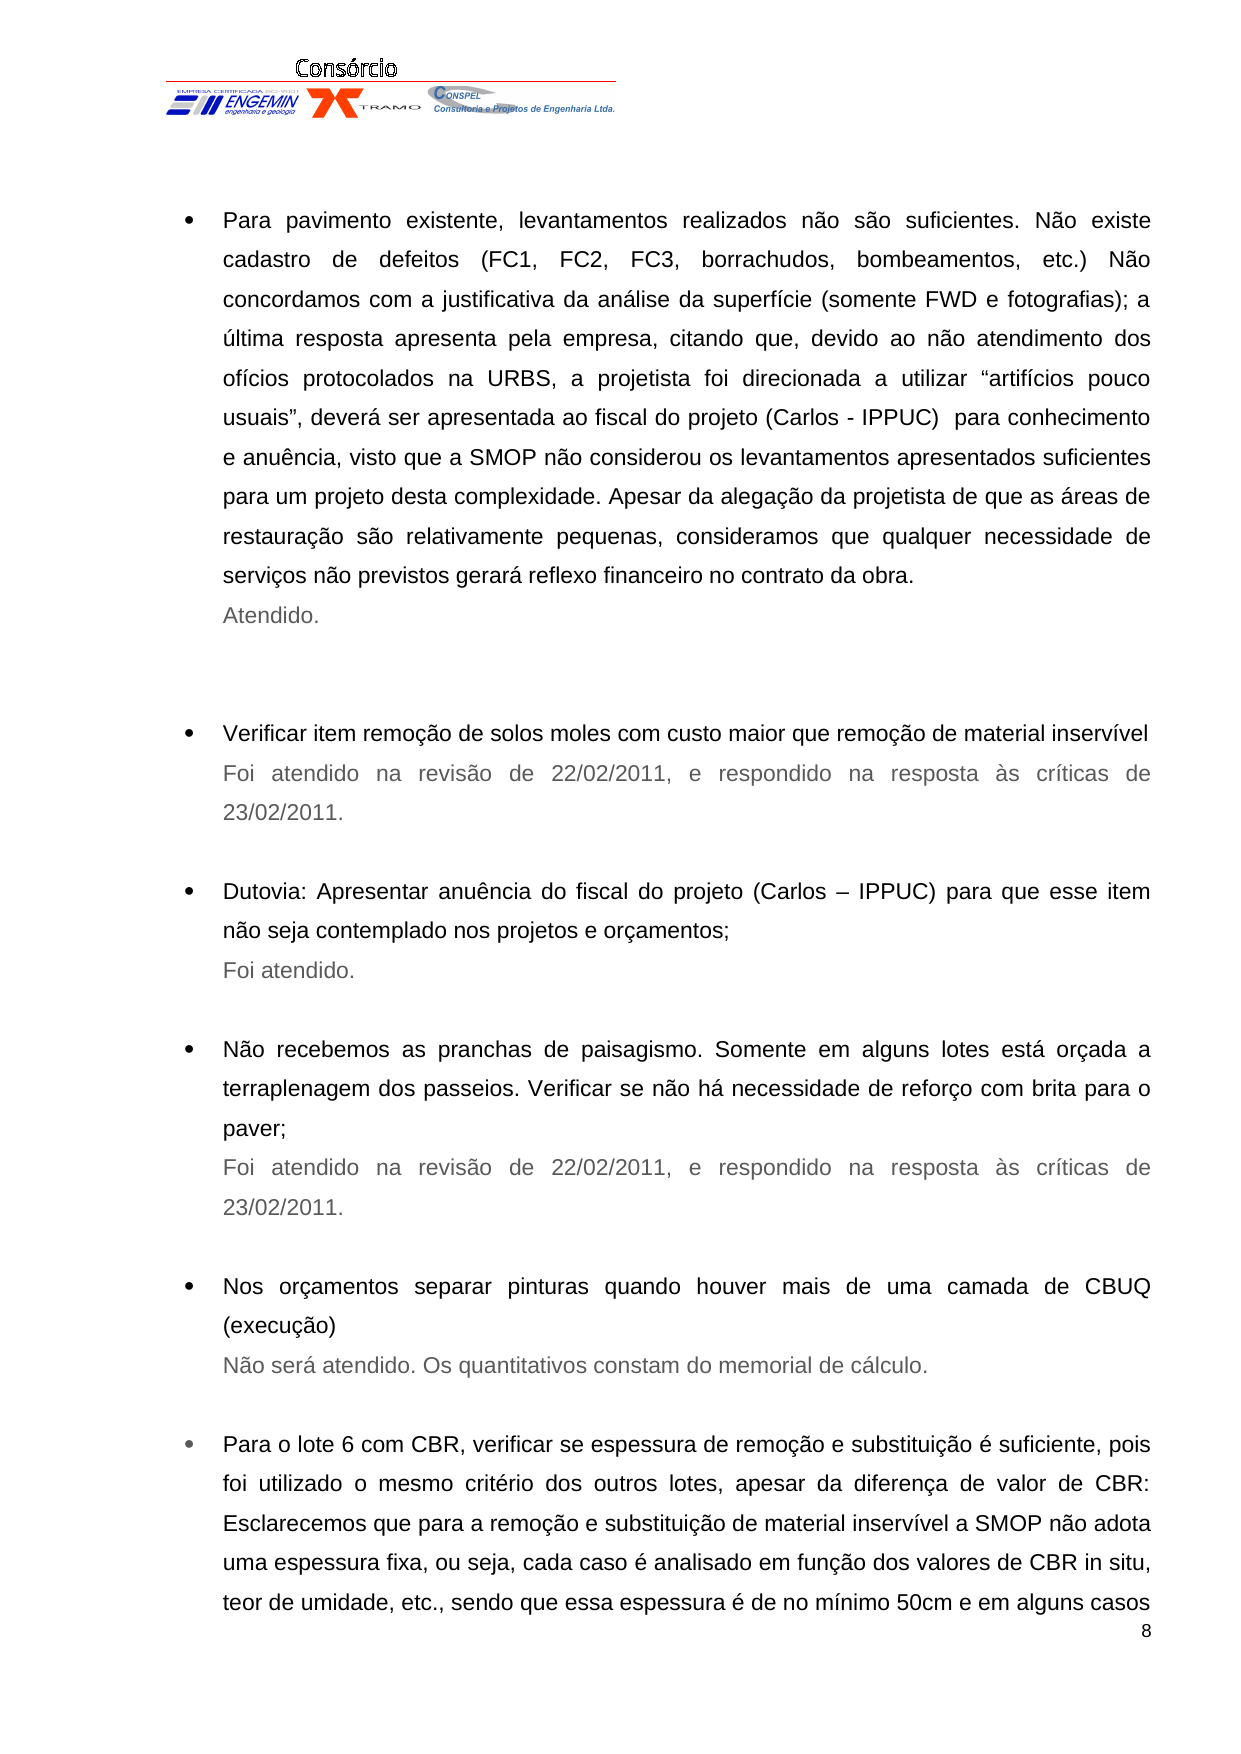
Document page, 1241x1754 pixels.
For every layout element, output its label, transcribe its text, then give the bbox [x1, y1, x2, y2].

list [185, 1431, 1152, 1615]
list Dutovia: Apresentar anuência do fiscal do projeto (Carlos – IPPUC) para que esse item não seja contemplado nos projetos e orçamentos; [185, 878, 1152, 944]
list Não recebemos as pranchas de paisagismo. Somente em alguns lotes está orçada a terraplenagem dos passeios. Verificar se não há necessidade de reforço com brita para o paver; [185, 1036, 1152, 1141]
list Verificar item remoção de solos moles com custo maior que remoção de material inservível [185, 720, 1152, 746]
list Foi atendido na revisão de 22/02/2011, e respondido na resposta às críticas de 23/02/2011. [223, 1154, 1152, 1220]
list Nos orçamentos separar pinturas quando houver mais de uma camada de CBUQ (execução) [185, 1273, 1152, 1338]
list Atendido. [223, 602, 1152, 628]
list Foi atendido. [223, 957, 1152, 983]
list Não será atendido. Os quantitativos constam do memorial de cálculo. [223, 1352, 1152, 1378]
picture [166, 90, 299, 115]
list Foi atendido na revisão de 22/02/2011, e respondido na resposta às críticas de 23/02/2011. [223, 759, 1152, 825]
list Para pavimento existente, levantamentos realizados não são suficientes. Não existe cadastro de defeitos (FC1, FC2, FC3, borrachudos, bombeamentos, etc.) Não concordamos com a justificativa da análise da superfície (somente FWD e fotografias); a última resposta apresenta pela empresa, citando que, devido ao não atendimento dos ofícios protocolados na URBS, a projetista foi direcionada a utilizar “artifícios pouco usuais”, deverá ser apresentada ao fiscal do projeto (Carlos - IPPUC) para conhecimento e anuência, visto que a SMOP não considerou os levantamentos apresentados suficientes para um projeto desta complexidade. Apesar da alegação da projetista de que as áreas de restauração são relativamente pequenas, consideramos que qualquer necessidade de serviços não previstos gerará reflexo financeiro no contrato da obra. [185, 207, 1152, 588]
picture [427, 86, 616, 116]
